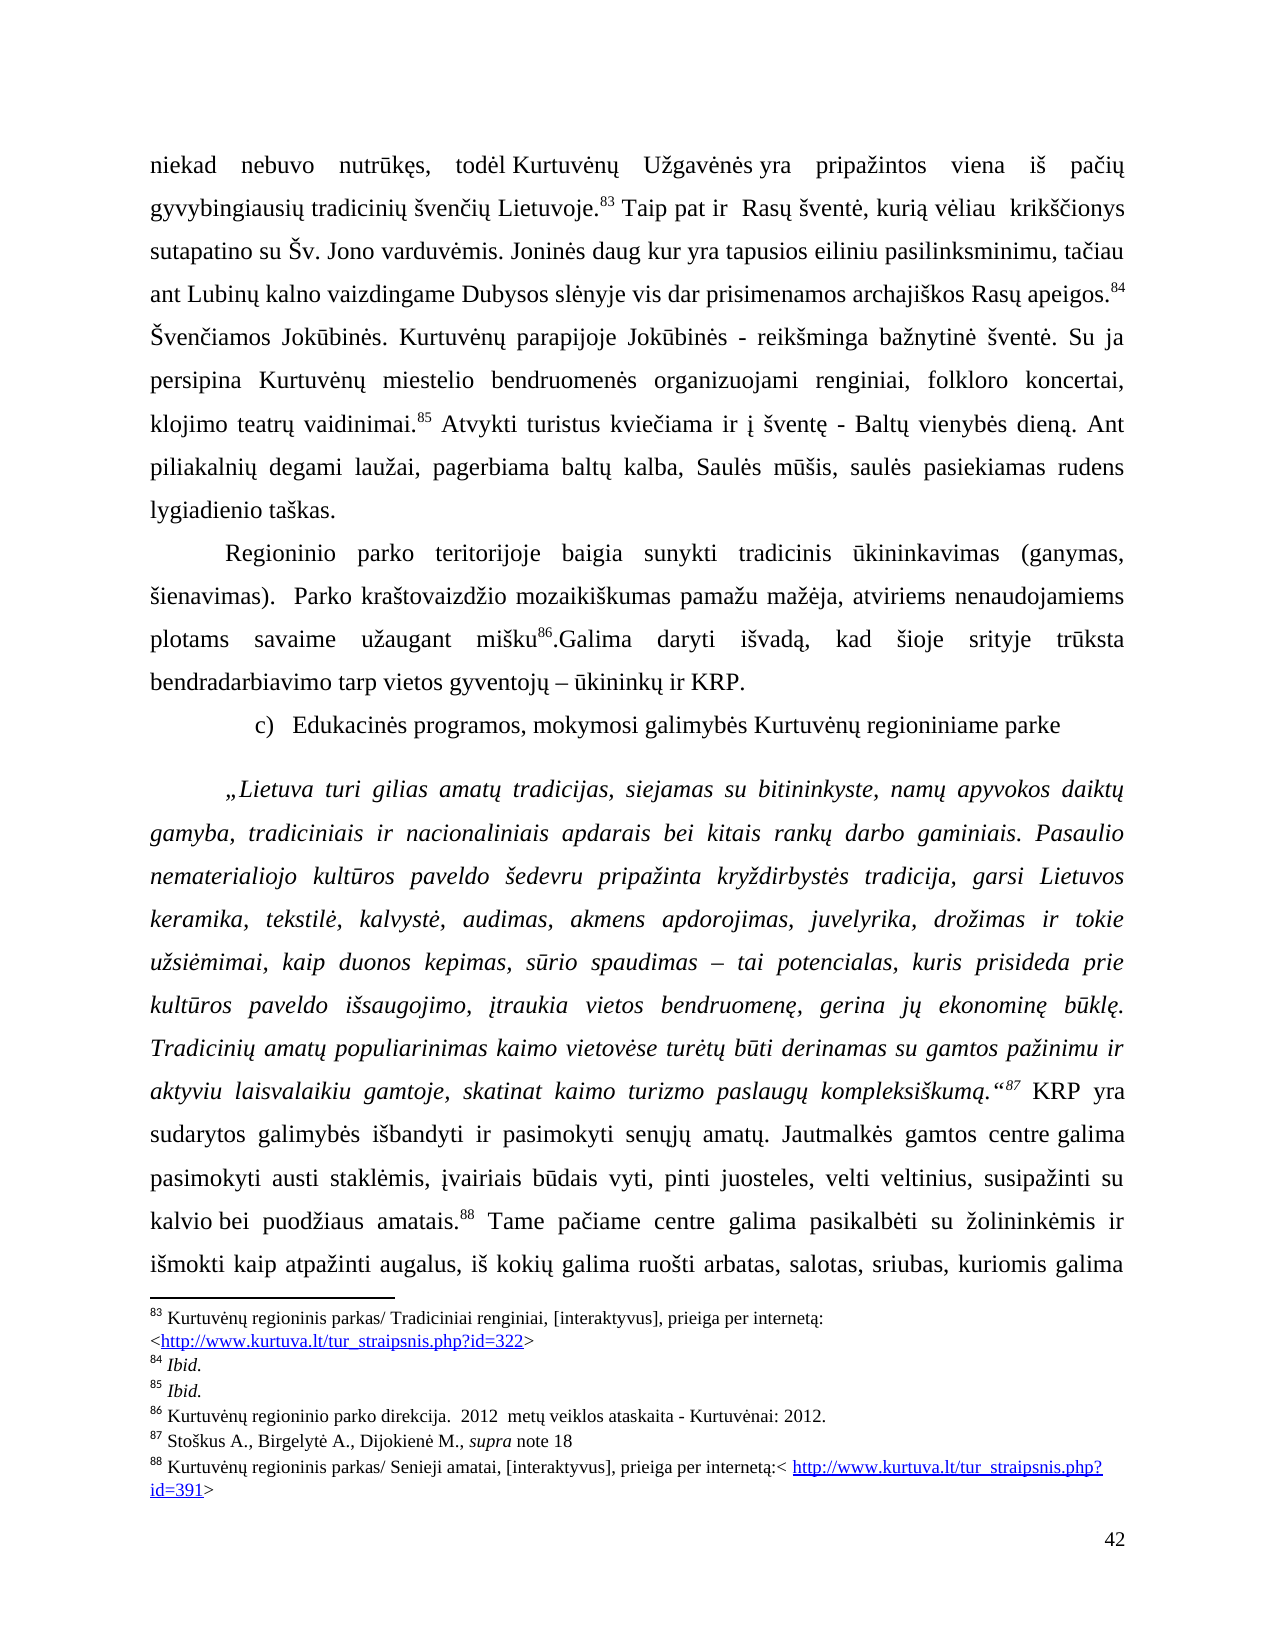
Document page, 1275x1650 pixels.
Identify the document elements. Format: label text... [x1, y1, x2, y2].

text Regioninio parko teritorijoje baigia sunykti tradicinis ūkininkavimas (ganymas, šienavimas). Parko kraštovaizdžio mozaikiškumas pamažu mažėja, atviriems nenaudojamiems plotams savaime užaugant mišku.Galima daryti išvadą, kad šioje srityje trūksta bendradarbiavimo tarp vietos gyventojų – ūkininkų ir KRP. [150, 538, 1125, 696]
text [150, 774, 1125, 1278]
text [150, 150, 1125, 524]
list Edukacinės programos, mokymosi galimybės Kurtuvėnų regioniniame parke [254, 711, 1125, 739]
